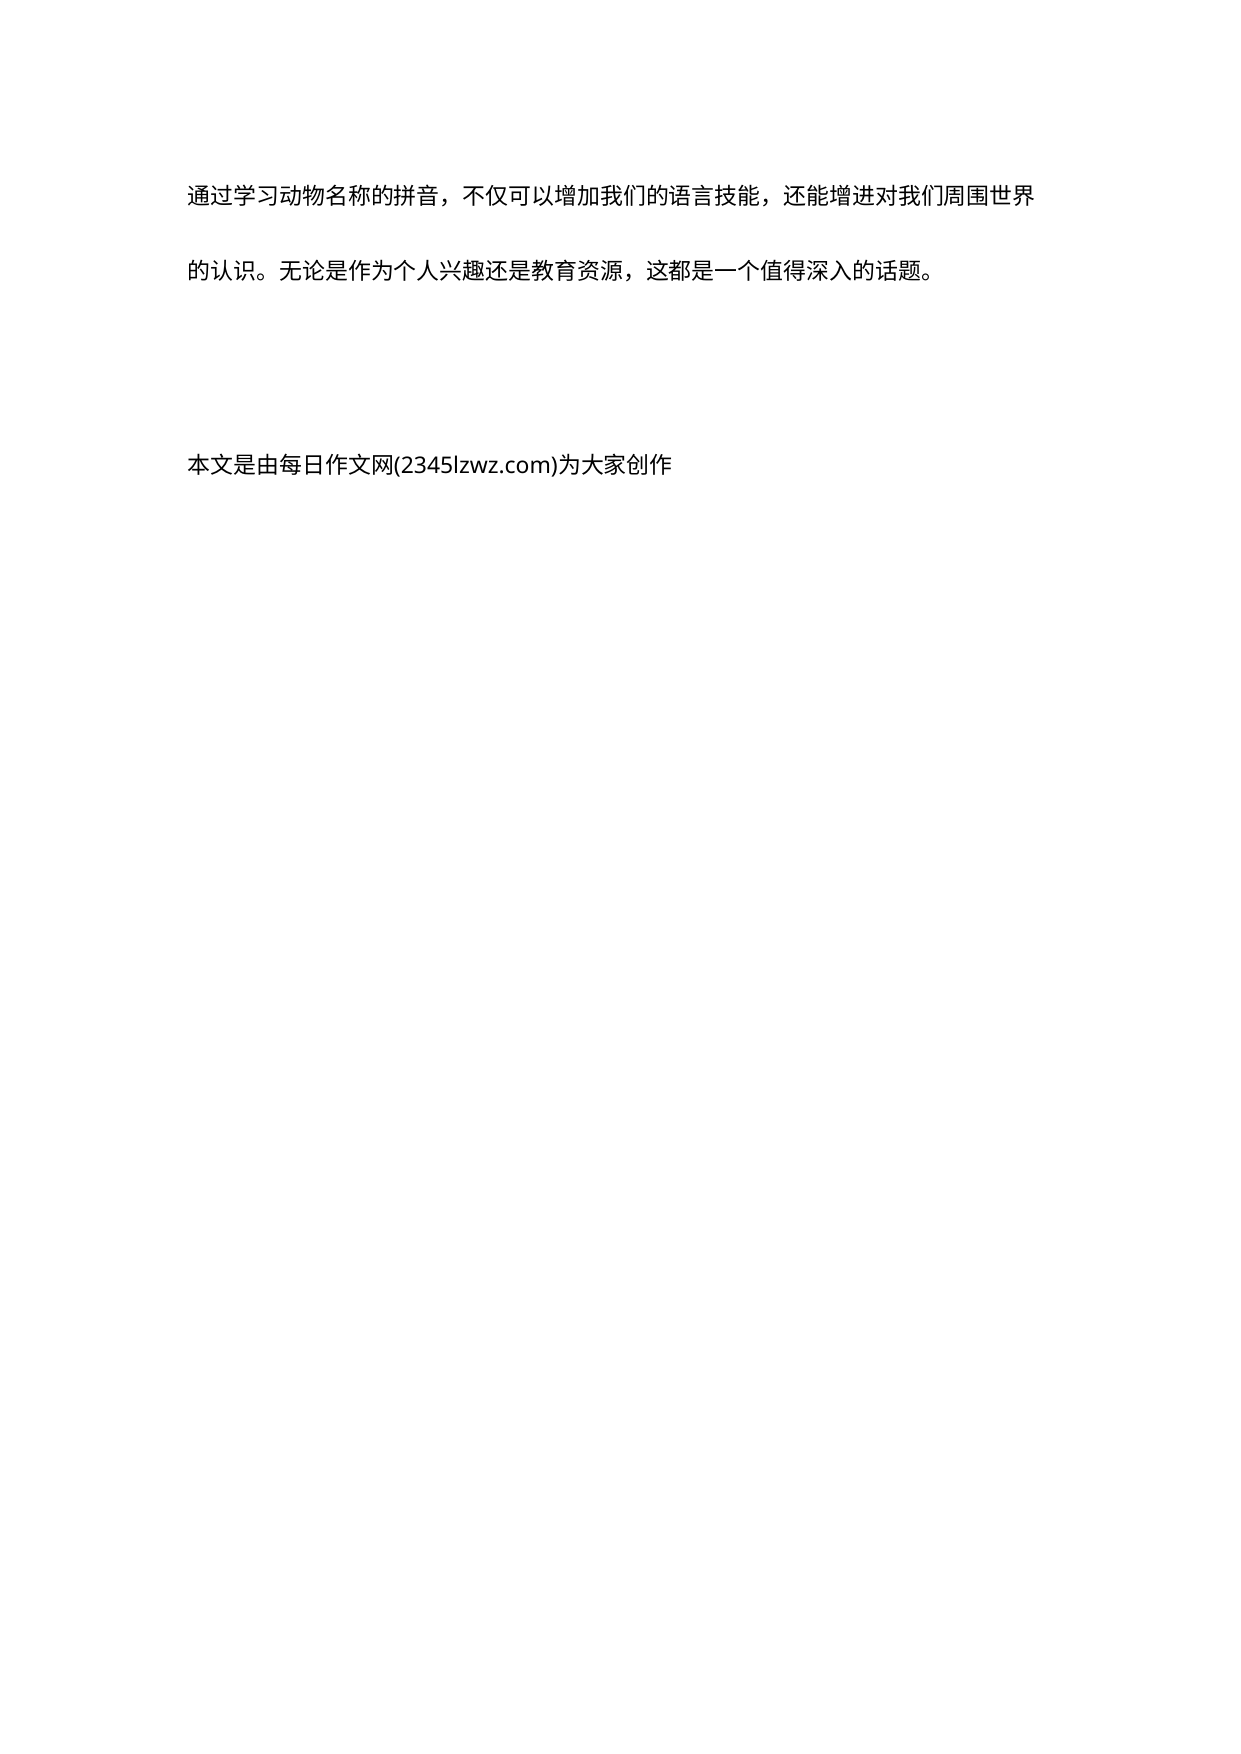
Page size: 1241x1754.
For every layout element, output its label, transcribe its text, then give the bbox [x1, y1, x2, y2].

text 本文是由每日作文网(2345lzwz.com)为大家创作 [187, 431, 1053, 496]
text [187, 162, 1053, 302]
